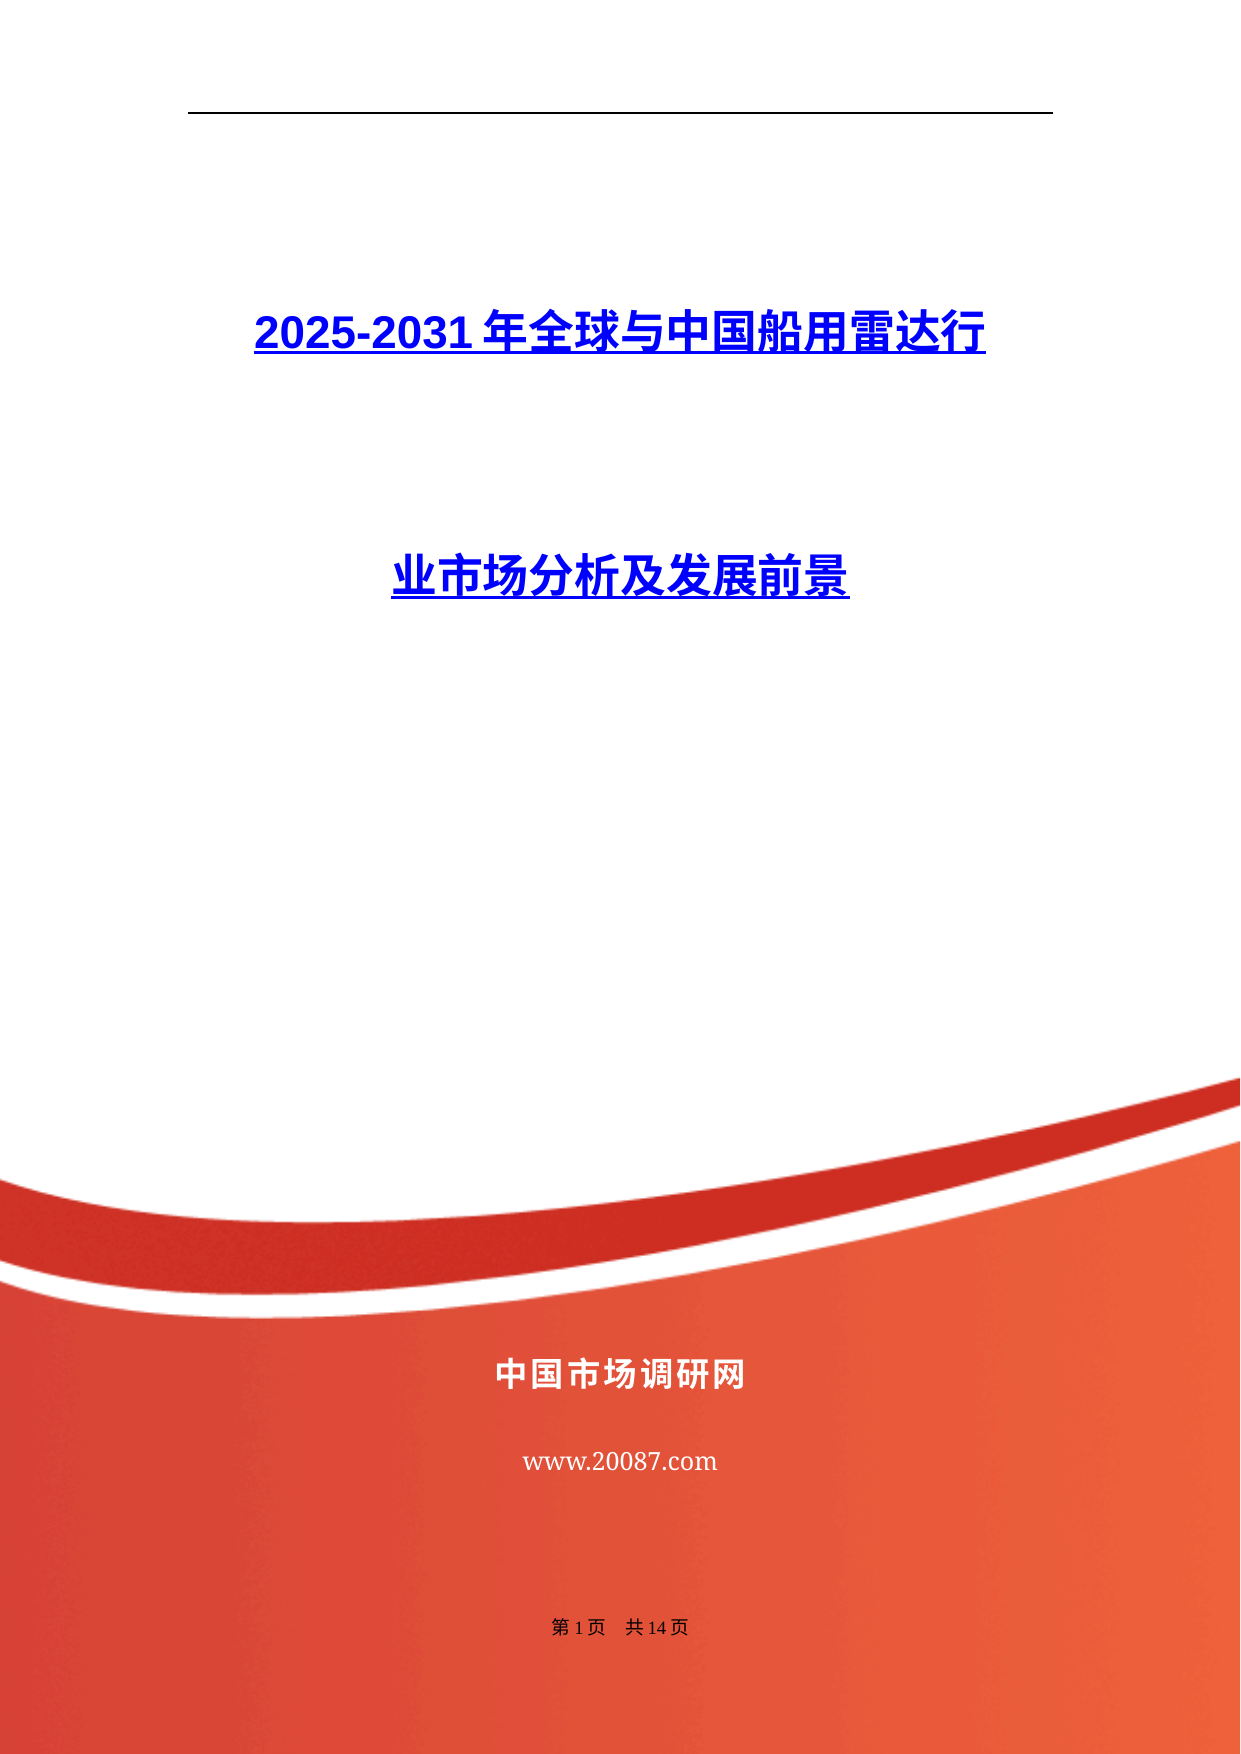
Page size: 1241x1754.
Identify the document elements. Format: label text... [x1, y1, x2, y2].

picture [0, 1006, 1241, 1754]
subtitle 中国市场调研网 [187, 1339, 1053, 1404]
table_header 2025-2031年全球与中国船用雷达行业市场分析及发展前景 [188, 207, 1053, 773]
text www.20087.com [187, 1428, 1053, 1493]
